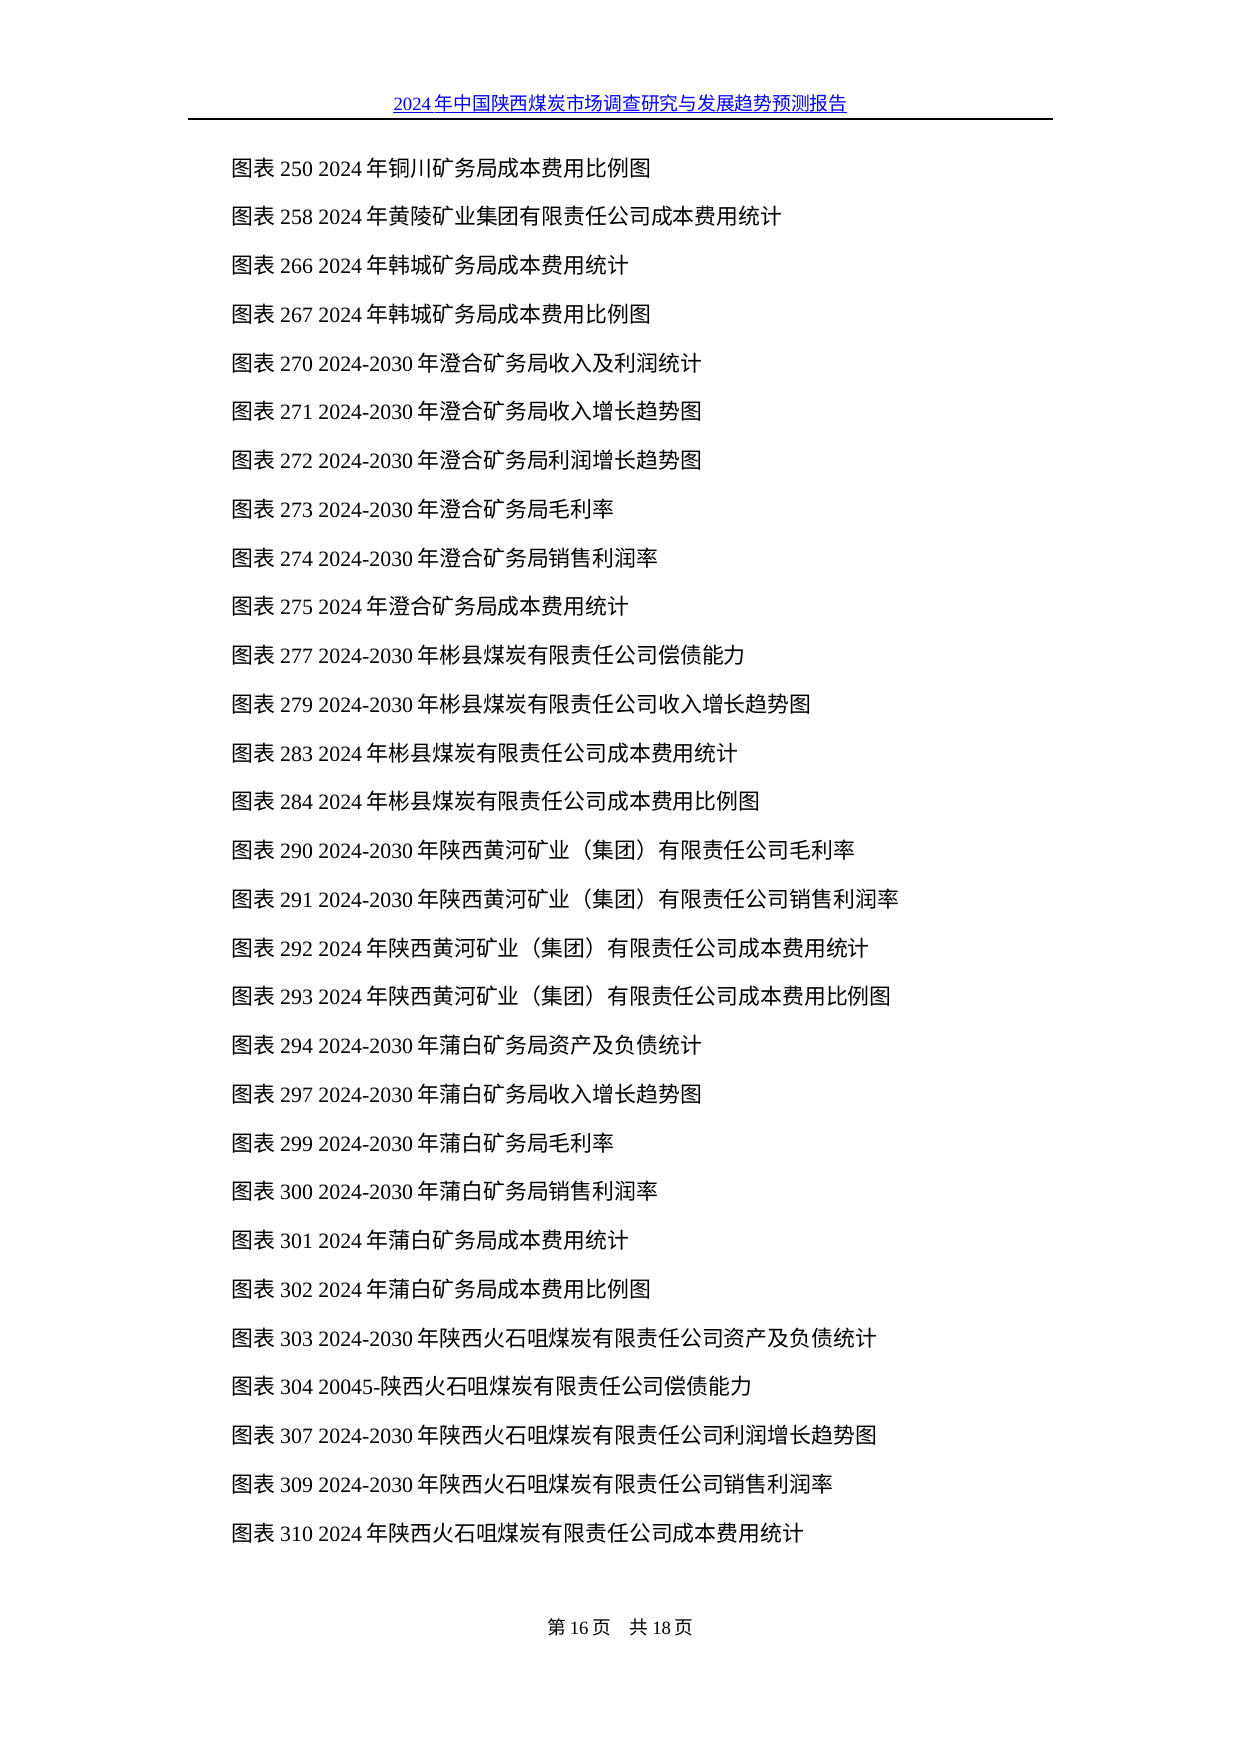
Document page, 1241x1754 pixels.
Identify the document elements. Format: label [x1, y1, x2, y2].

text [187, 150, 1053, 1548]
